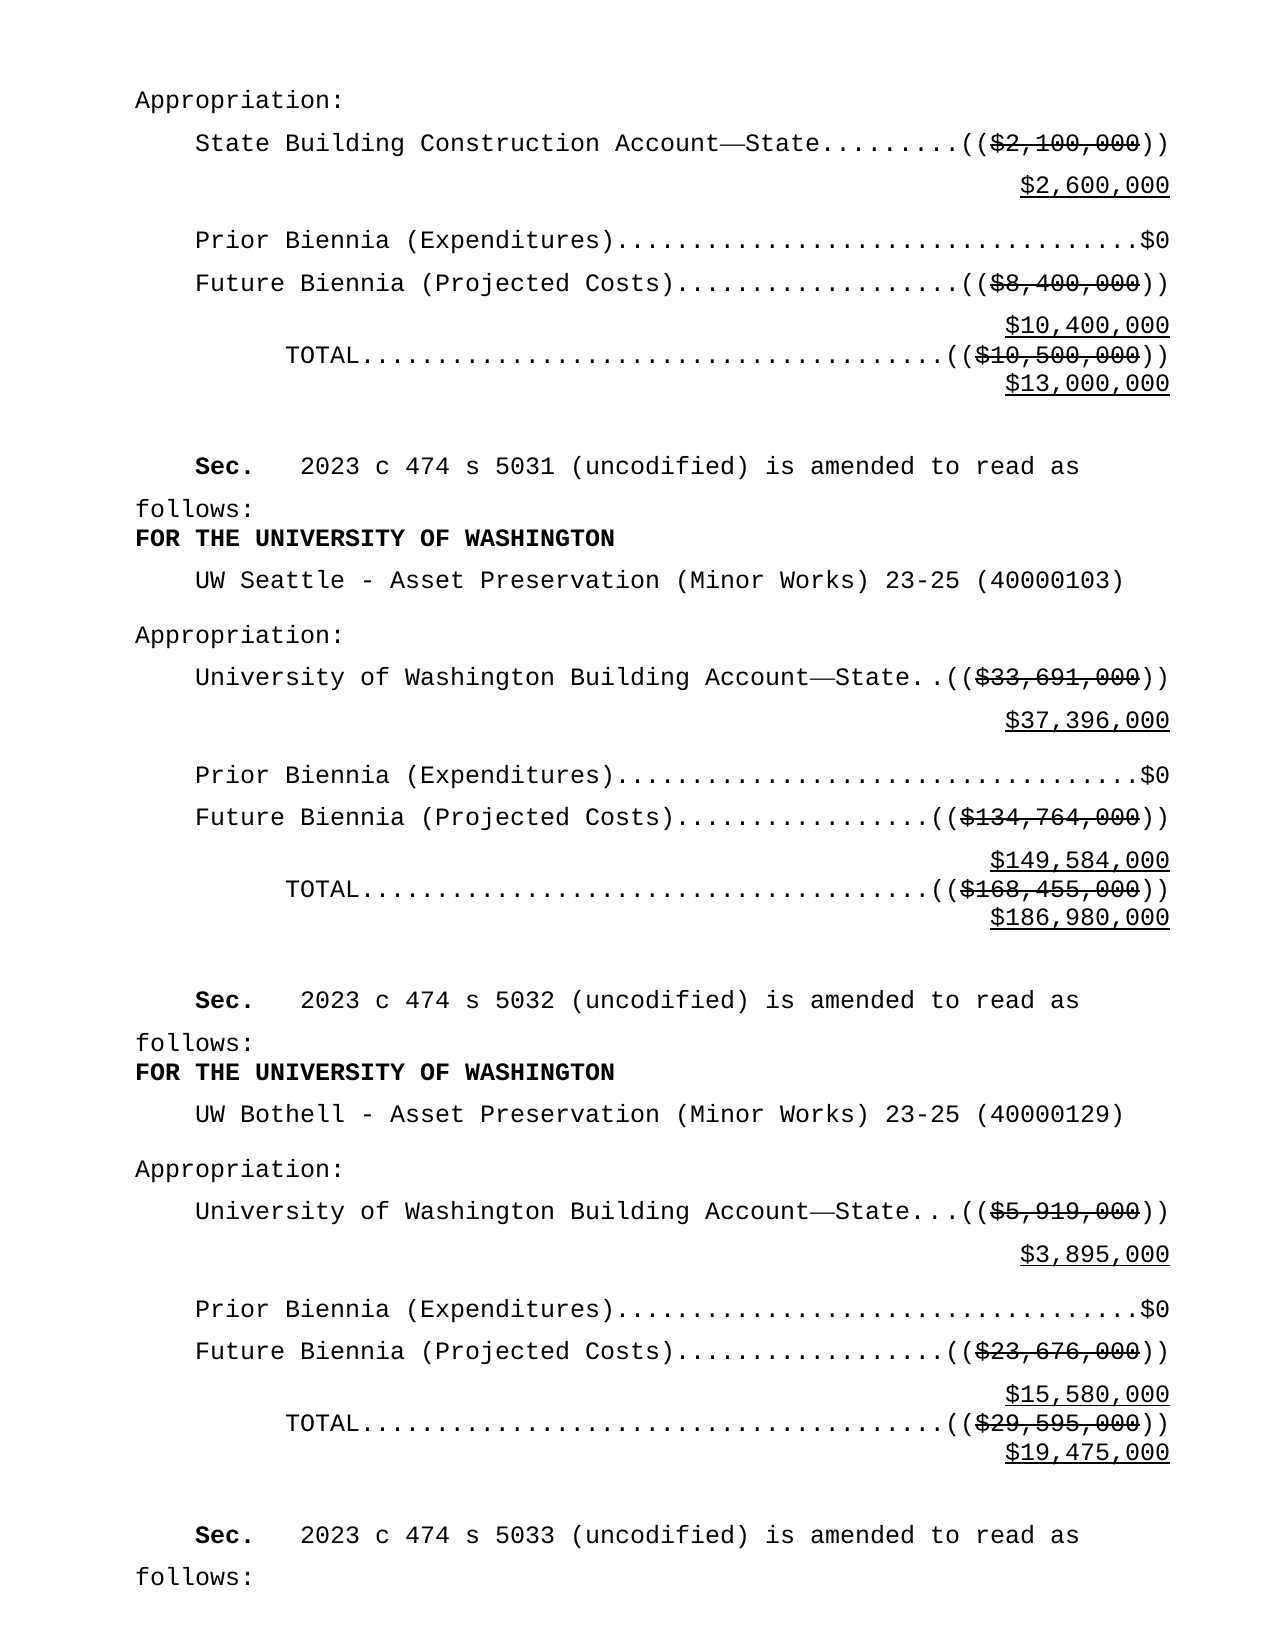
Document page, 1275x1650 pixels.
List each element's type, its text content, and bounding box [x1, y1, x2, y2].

text $2,600,000 [135, 160, 1170, 202]
text Prior Biennia (Expenditures) $0 [135, 215, 1170, 257]
text Sec. 2023 c 474 s 5032 (uncodified) is amended to read as follows: [135, 975, 1170, 1060]
text Future Biennia (Projected Costs) (($8,400,000)) [135, 257, 1170, 300]
text Prior Biennia (Expenditures) $0 [135, 1283, 1170, 1326]
text $3,895,000 [135, 1228, 1170, 1271]
text Appropriation: [135, 1143, 1170, 1186]
text FOR THE UNIVERSITY OF WASHINGTON [135, 1060, 1170, 1088]
text Appropriation: [135, 75, 1170, 117]
text Prior Biennia (Expenditures) $0 [135, 749, 1170, 792]
text FOR THE UNIVERSITY OF WASHINGTON [135, 526, 1170, 554]
text $37,396,000 [135, 694, 1170, 737]
text Sec. 2023 c 474 s 5033 (uncodified) is amended to read as follows: [135, 1509, 1170, 1594]
text State Building Construction Account—State (($2,100,000)) [135, 117, 1170, 160]
text TOTAL (($168,455,000)) [135, 877, 1170, 905]
text $19,475,000 [135, 1439, 1170, 1467]
text $15,580,000 [135, 1368, 1170, 1411]
text TOTAL (($10,500,000)) [135, 342, 1170, 371]
text $149,584,000 [135, 834, 1170, 877]
text Future Biennia (Projected Costs) (($134,764,000)) [135, 792, 1170, 834]
text TOTAL (($29,595,000)) [135, 1411, 1170, 1439]
text $10,400,000 [135, 300, 1170, 342]
text University of Washington Building Account—State (($5,919,000)) [135, 1186, 1170, 1228]
text Future Biennia (Projected Costs) (($23,676,000)) [135, 1326, 1170, 1368]
text $186,980,000 [135, 905, 1170, 933]
text University of Washington Building Account—State (($33,691,000)) [135, 652, 1170, 694]
text $13,000,000 [135, 371, 1170, 399]
text Appropriation: [135, 609, 1170, 652]
text UW Seattle - Asset Preservation (Minor Works) 23-25 (40000103) [135, 554, 1170, 597]
text Sec. 2023 c 474 s 5031 (uncodified) is amended to read as follows: [135, 441, 1170, 526]
text UW Bothell - Asset Preservation (Minor Works) 23-25 (40000129) [135, 1088, 1170, 1131]
